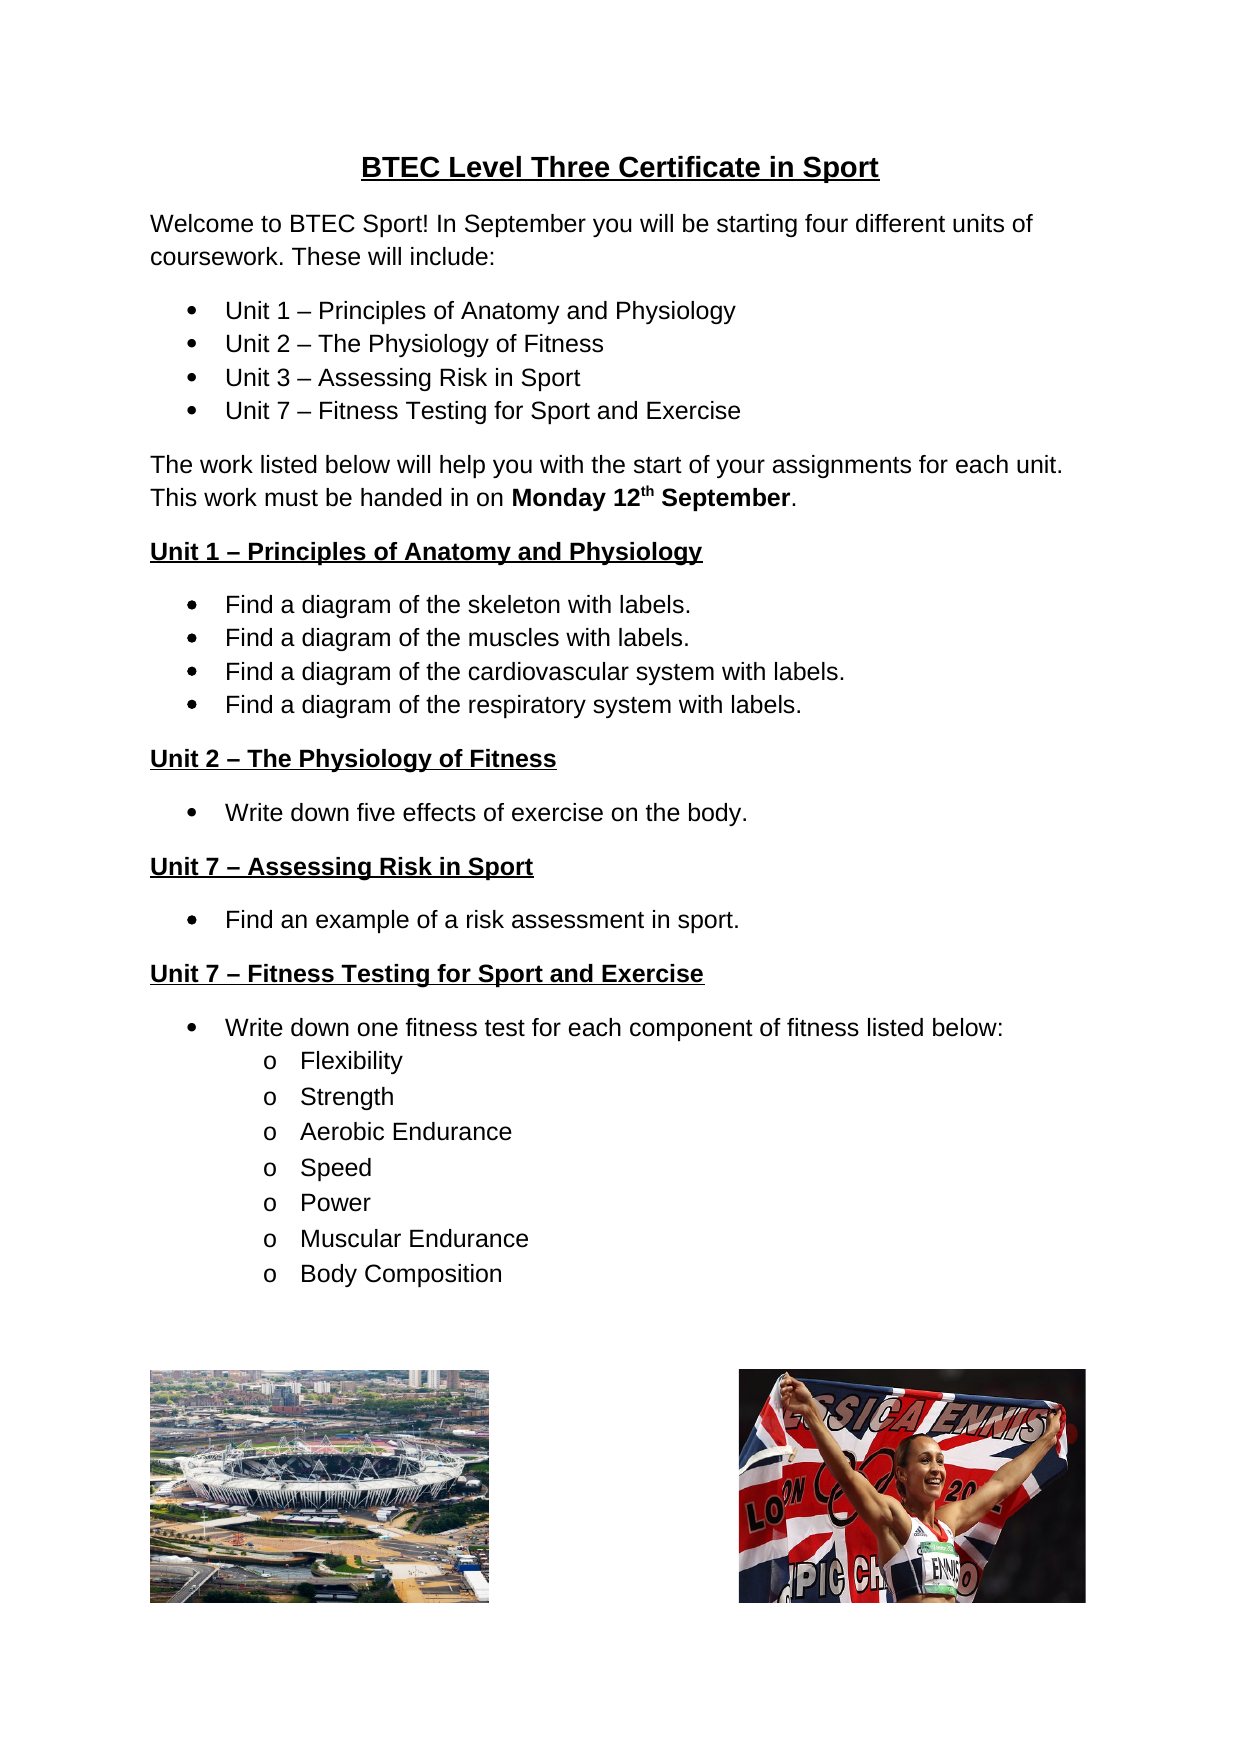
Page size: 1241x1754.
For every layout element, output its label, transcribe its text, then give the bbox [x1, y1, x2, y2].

list Muscular Endurance [262, 1224, 1090, 1255]
list Find a diagram of the respiratory system with labels. [187, 690, 1090, 718]
text The work listed below will help you with the start of your assignments for each unit. This work must be handed in on Monday 12th September. [150, 449, 1090, 511]
list Aerobic Endurance [262, 1117, 1090, 1148]
list Unit 3 – Assessing Risk in Sport [187, 362, 1090, 391]
text Unit 1 – Principles of Anatomy and Physiology [150, 536, 1090, 565]
list Write down one fitness test for each component of fitness listed below: [187, 1013, 1090, 1042]
text Unit 2 – The Physiology of Fitness [150, 744, 1090, 772]
list Body Composition [262, 1259, 1090, 1290]
list Power [262, 1188, 1090, 1219]
list Unit 2 – The Physiology of Fitness [187, 329, 1090, 358]
text Unit 7 – Fitness Testing for Sport and Exercise [150, 959, 1090, 988]
text Welcome to BTEC Sport! In September you will be starting four different units of coursework. These will include: [150, 209, 1090, 271]
list Write down five effects of exercise on the body. [187, 797, 1090, 826]
list Unit 7 – Fitness Testing for Sport and Exercise [187, 396, 1090, 424]
list Find an example of a risk assessment in sport. [187, 905, 1090, 934]
picture [738, 1369, 1086, 1603]
list Unit 1 – Principles of Anatomy and Physiology [187, 296, 1090, 325]
list Flexibility [262, 1046, 1090, 1077]
text Unit 7 – Assessing Risk in Sport [150, 851, 1090, 880]
list Find a diagram of the skeleton with labels. [187, 590, 1090, 619]
list Find a diagram of the cardiovascular system with labels. [187, 657, 1090, 685]
list Speed [262, 1153, 1090, 1184]
text BTEC Level Three Certificate in Sport [150, 150, 1090, 183]
list Find a diagram of the muscles with labels. [187, 623, 1090, 652]
picture [150, 1370, 489, 1603]
list Strength [262, 1082, 1090, 1113]
